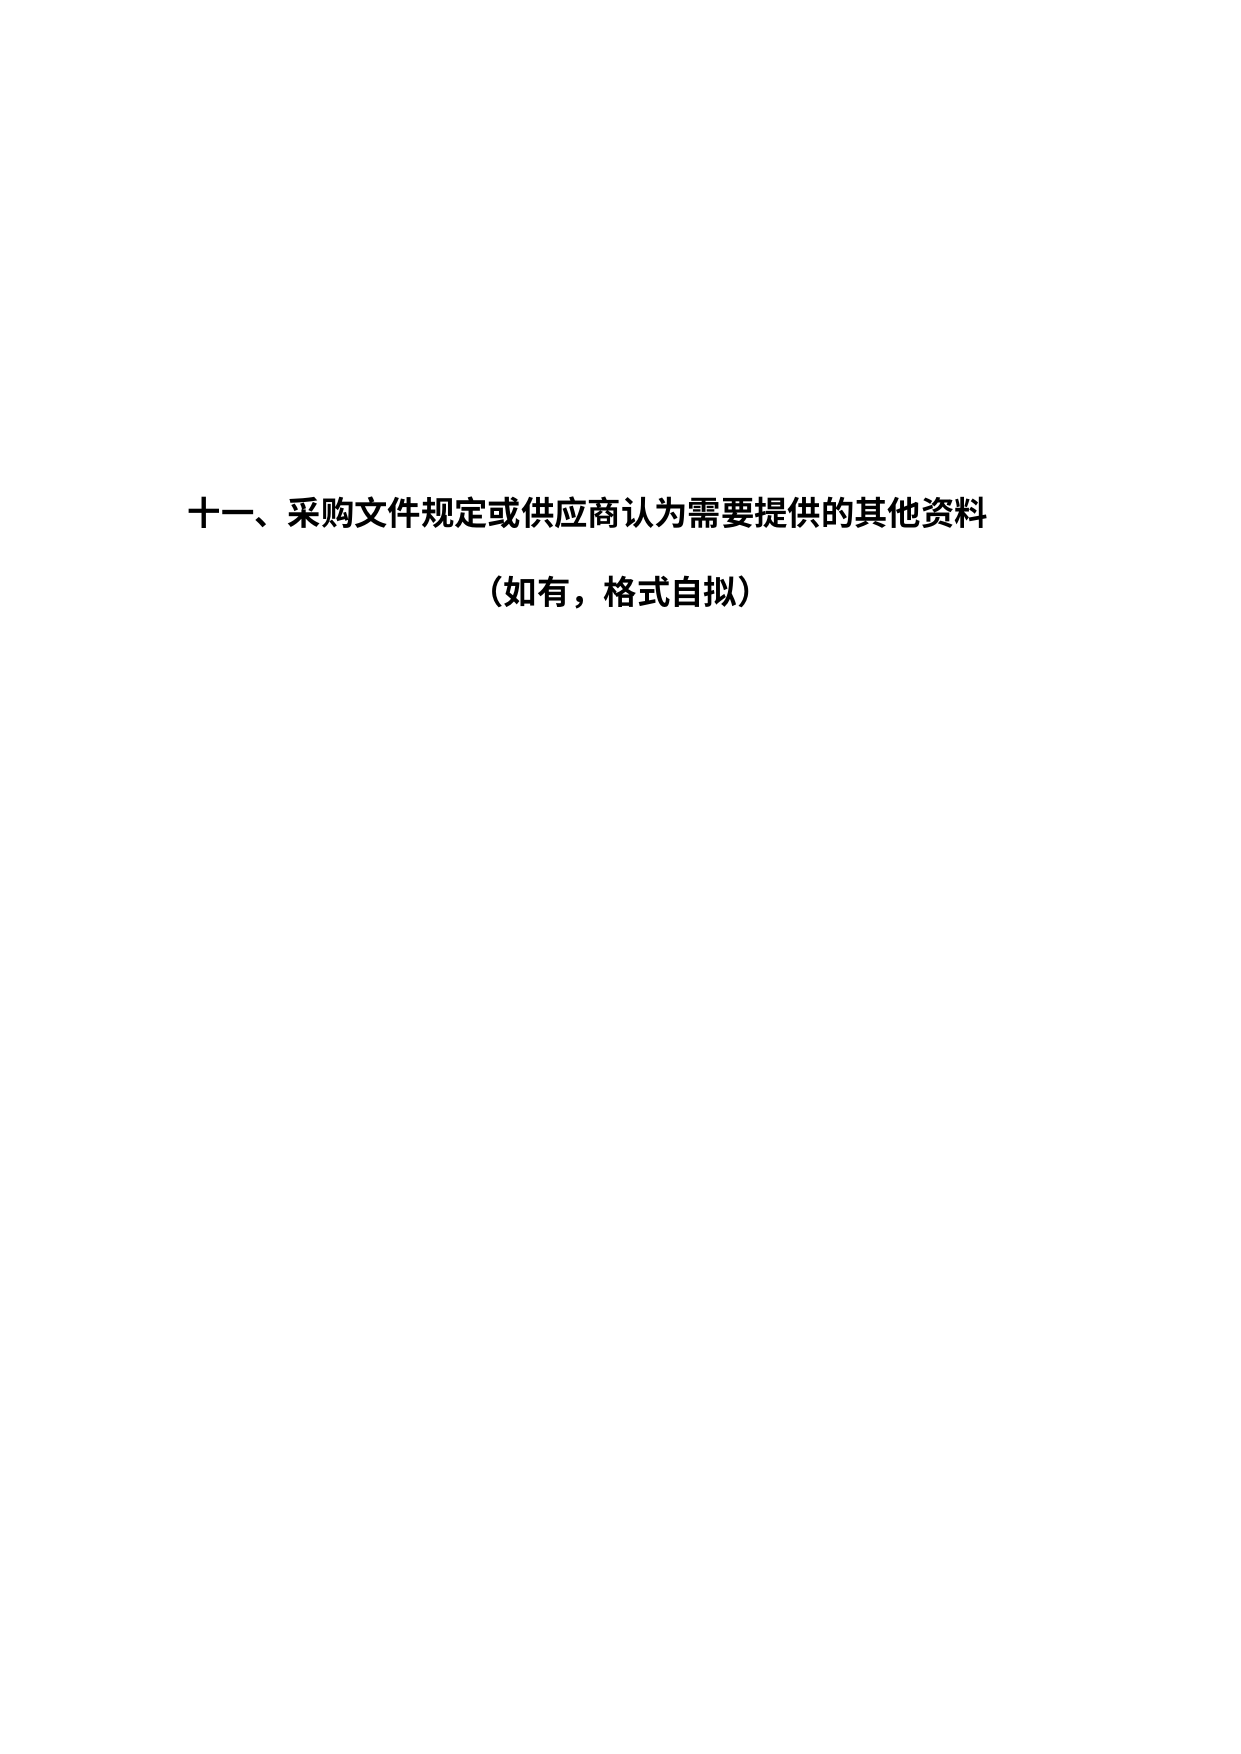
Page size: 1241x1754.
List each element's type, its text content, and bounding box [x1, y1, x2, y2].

text （如有，格式自拟） [187, 557, 1053, 622]
list 采购文件规定或供应商认为需要提供的其他资料 [187, 478, 1053, 543]
